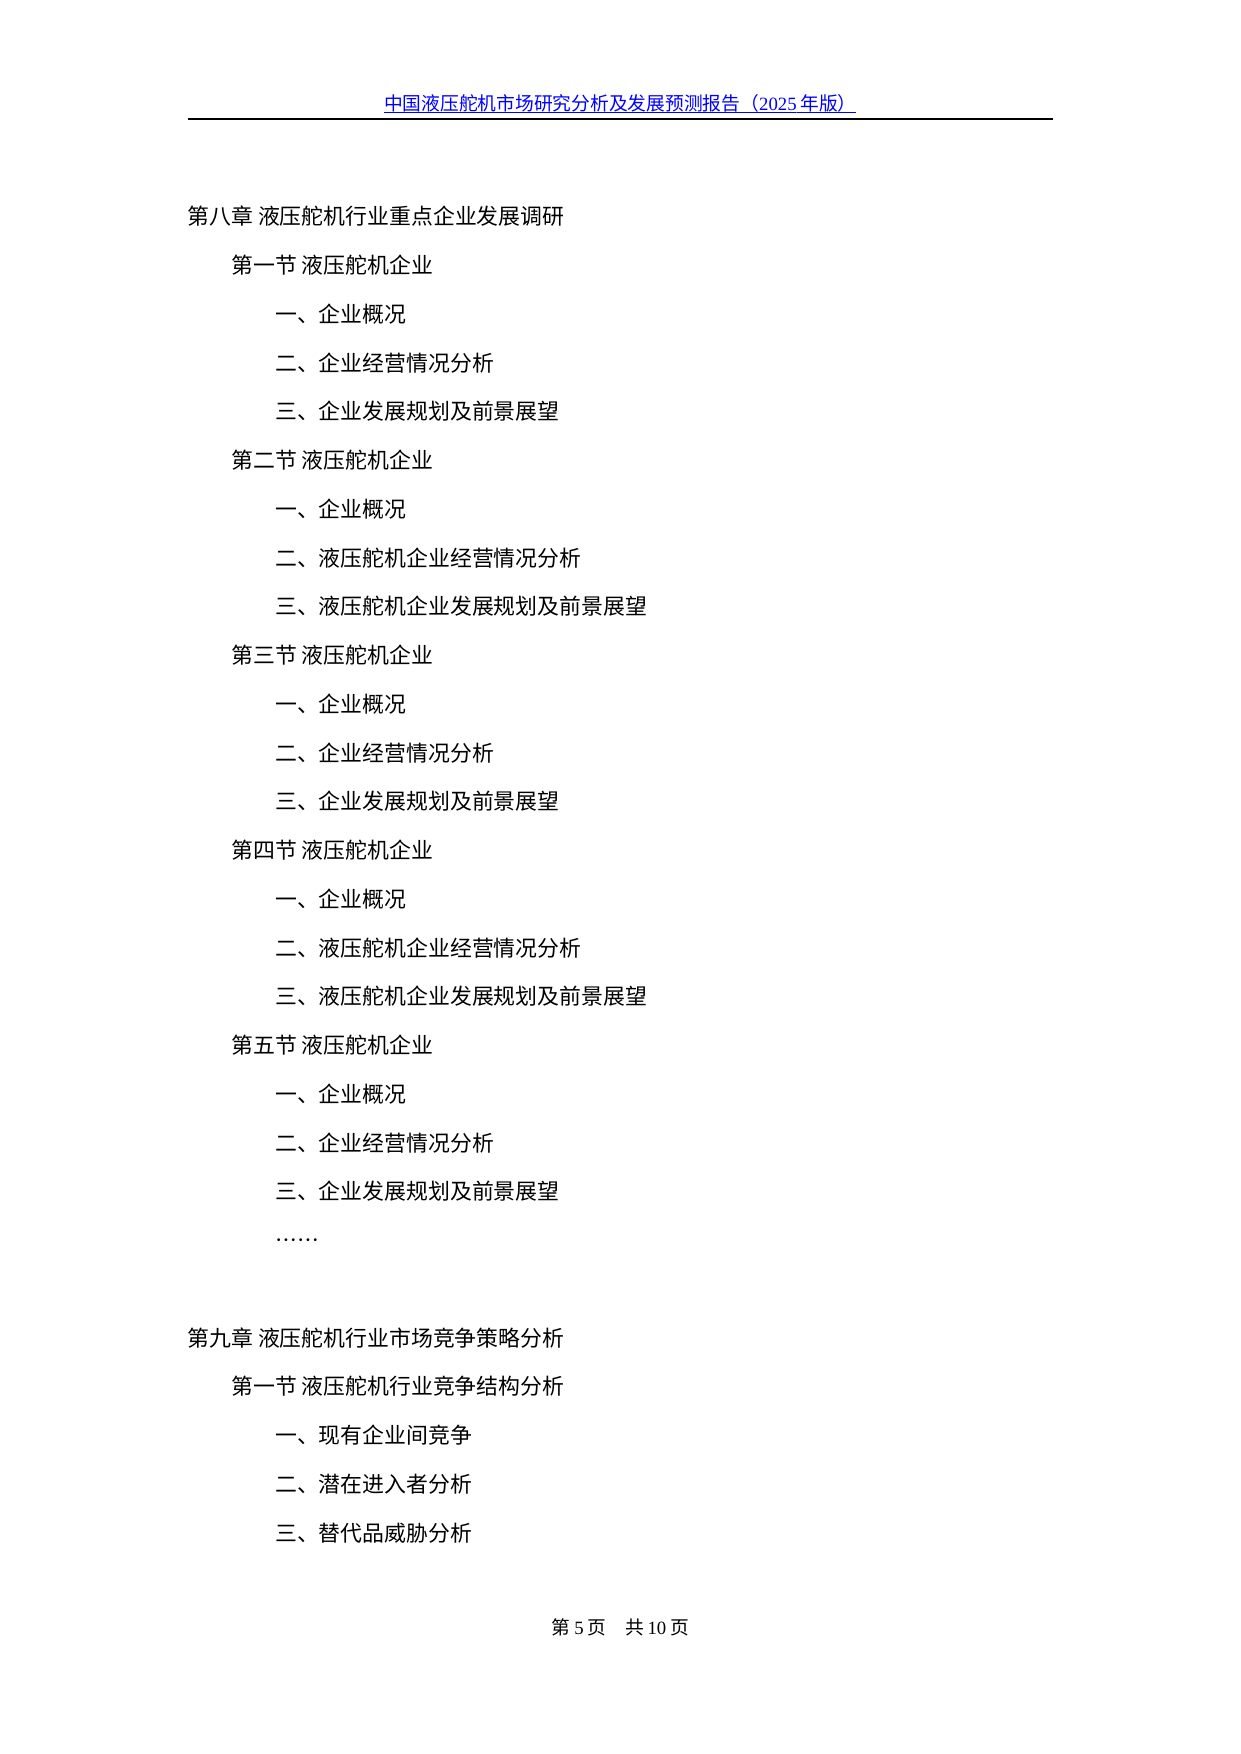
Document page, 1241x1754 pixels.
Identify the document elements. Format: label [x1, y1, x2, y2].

text [187, 150, 1053, 1548]
